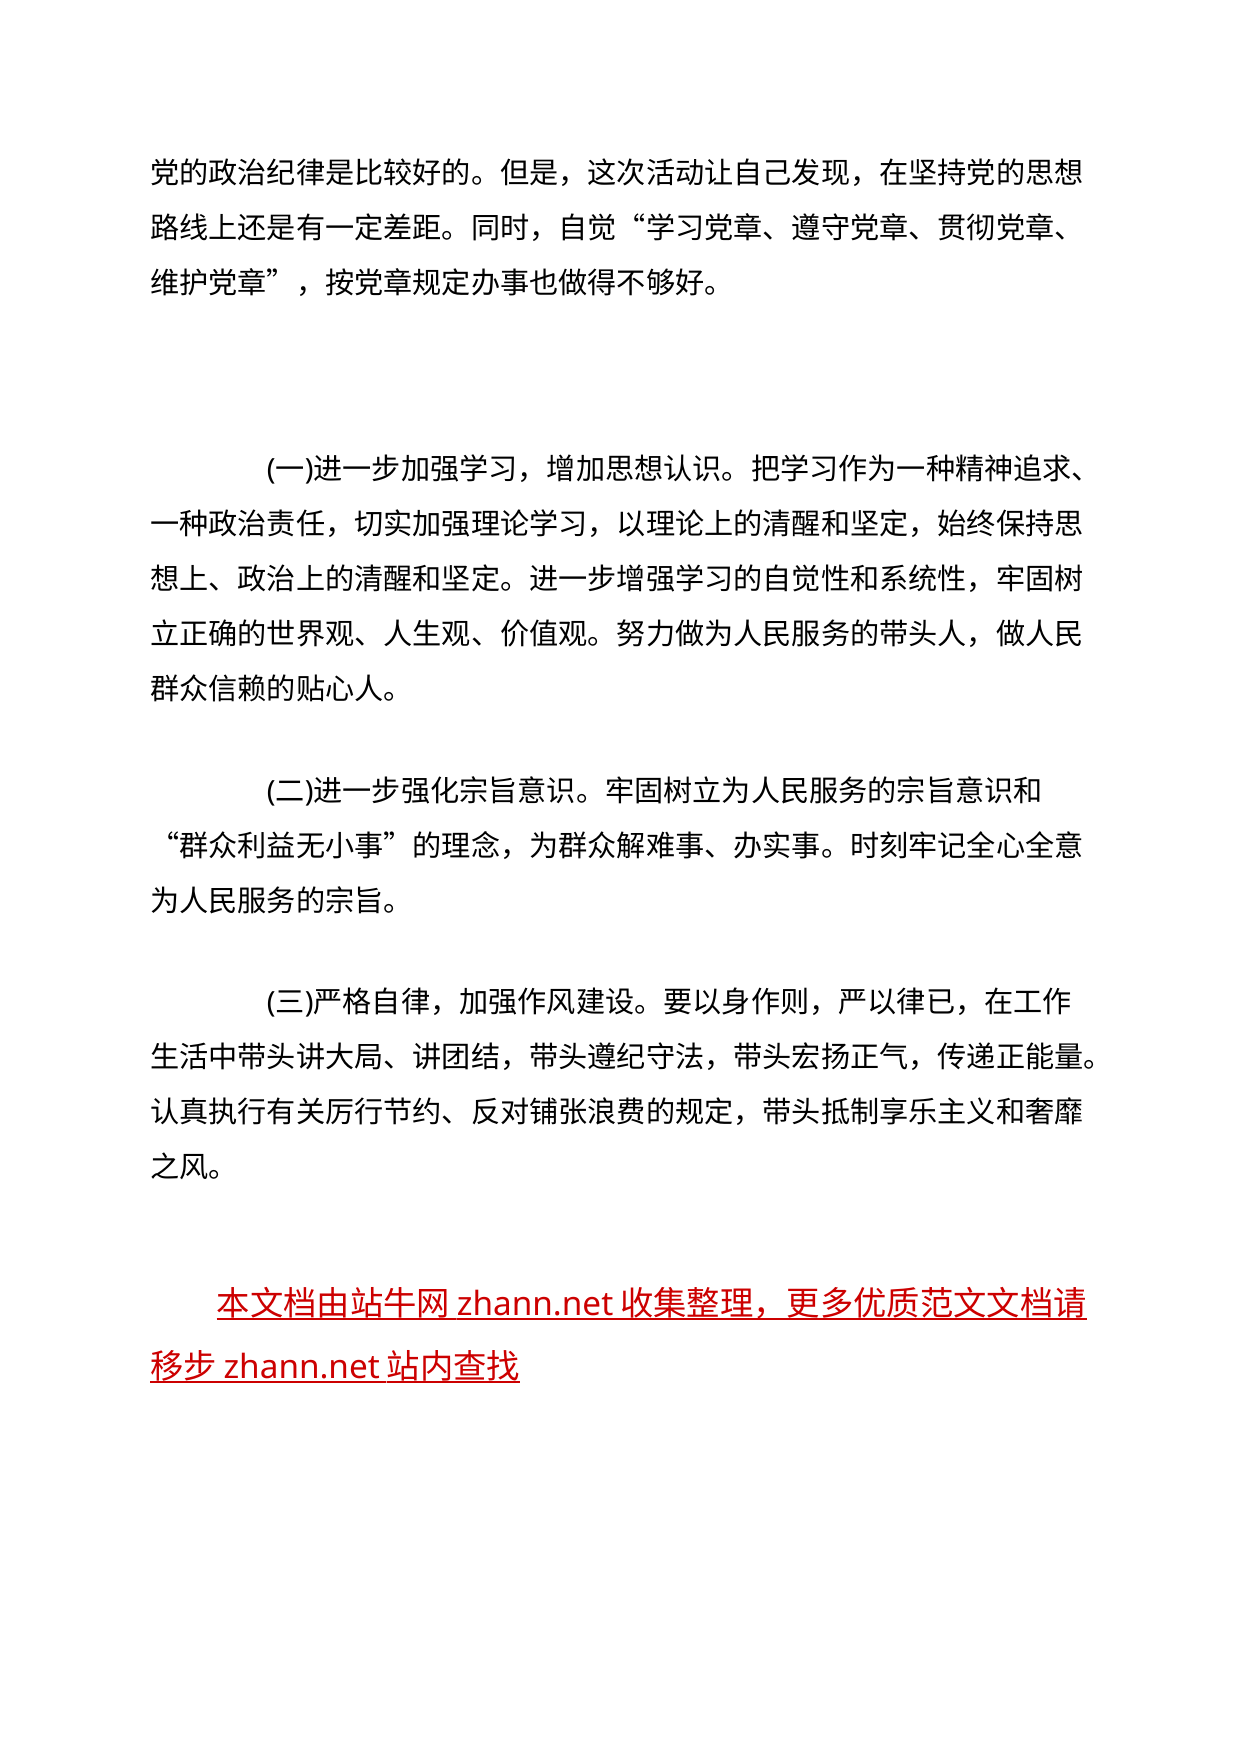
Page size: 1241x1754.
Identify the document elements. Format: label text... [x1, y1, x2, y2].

text 本文档由站牛网zhann.net收集整理，更多优质范文文档请移步zhann.net站内查找 [150, 1277, 1090, 1388]
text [150, 150, 1090, 302]
text (二)进一步强化宗旨意识。牢固树立为人民服务的宗旨意识和“群众利益无小事”的理念，为群众解难事、办实事。时刻牢记全心全意为人民服务的宗旨。 [150, 767, 1090, 919]
text (三)严格自律，加强作风建设。要以身作则，严以律已，在工作生活中带头讲大局、讲团结，带头遵纪守法，带头宏扬正气，传递正能量。认真执行有关厉行节约、反对铺张浪费的规定，带头抵制享乐主义和奢靡之风。 [150, 979, 1090, 1186]
text (一)进一步加强学习，增加思想认识。把学习作为一种精神追求、一种政治责任，切实加强理论学习，以理论上的清醒和坚定，始终保持思想上、政治上的清醒和坚定。进一步增强学习的自觉性和系统性，牢固树立正确的世界观、人生观、价值观。努力做为人民服务的带头人，做人民群众信赖的贴心人。 [150, 446, 1090, 708]
